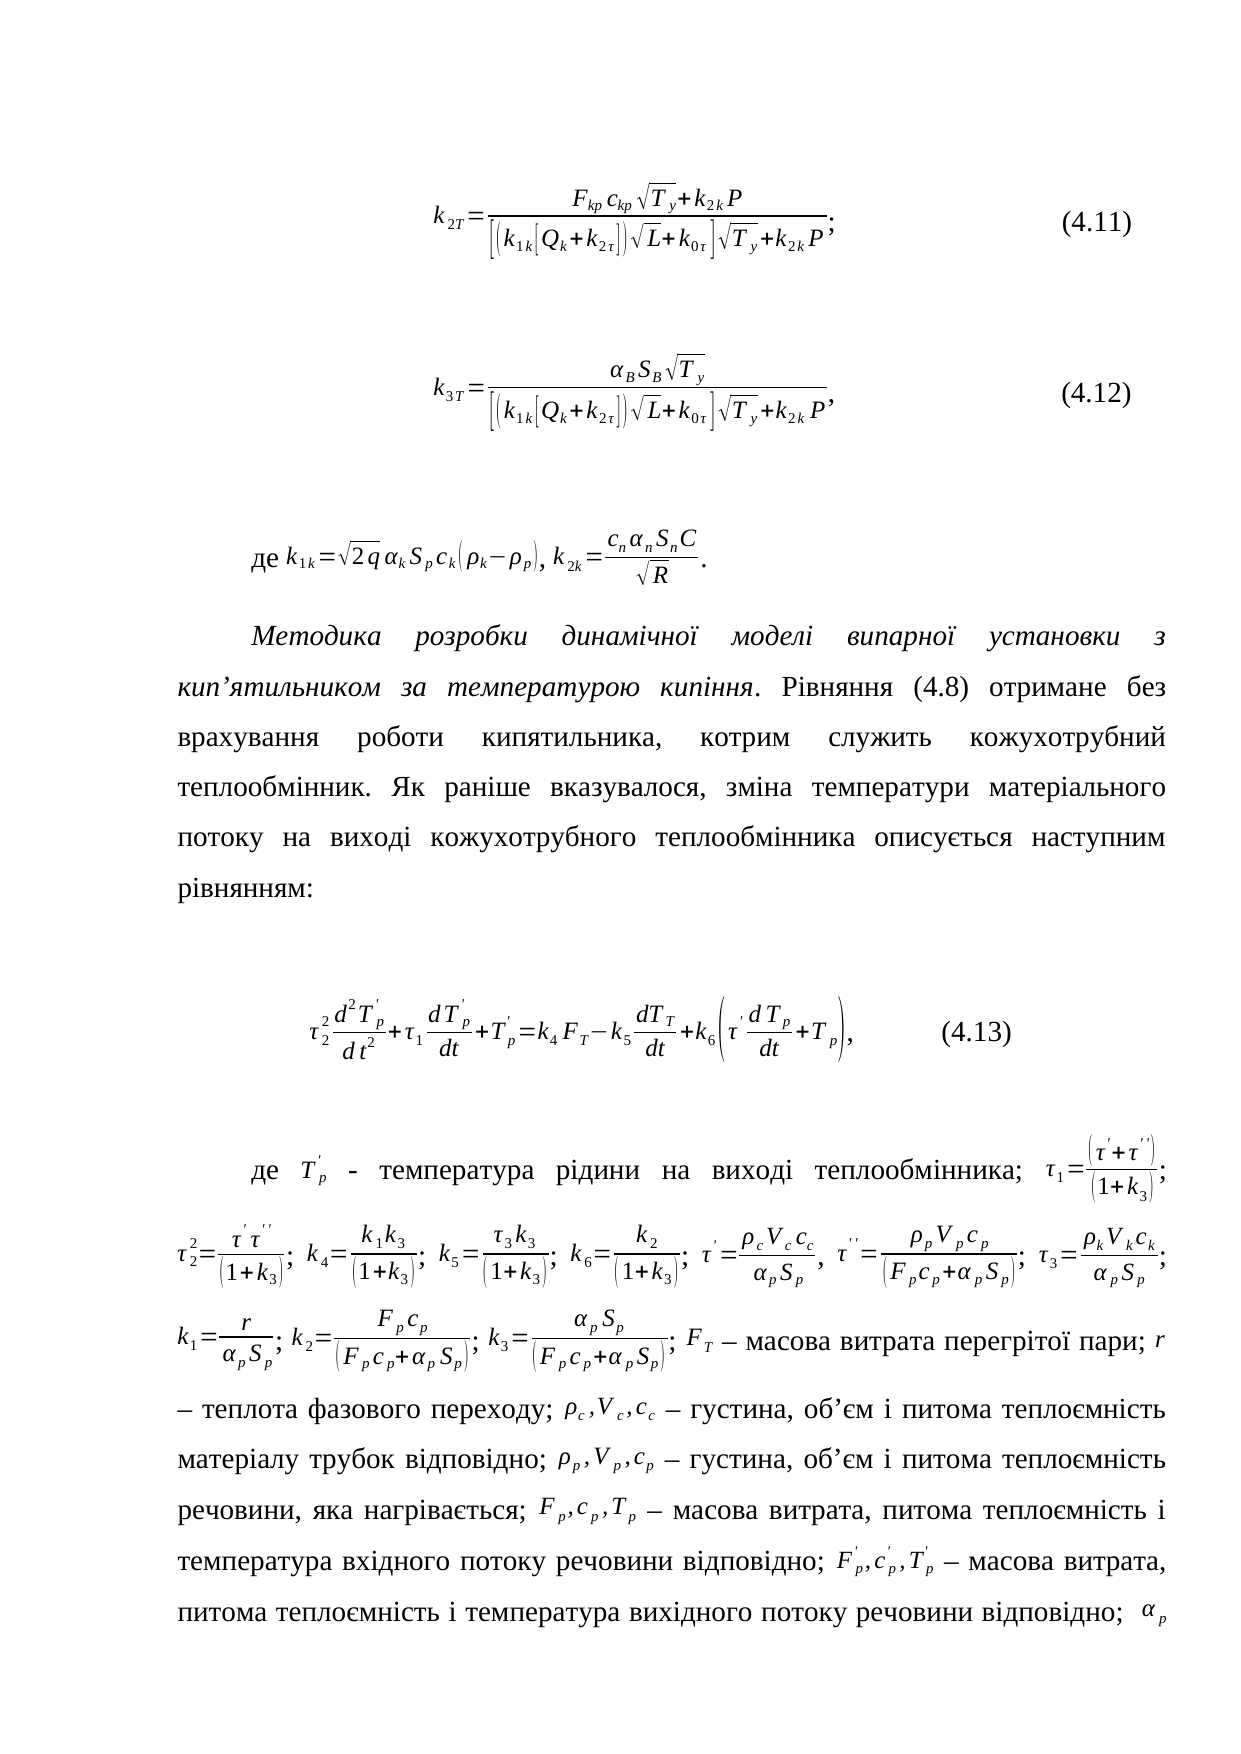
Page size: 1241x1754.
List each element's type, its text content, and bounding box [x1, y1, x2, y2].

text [177, 1132, 1167, 1627]
text ; (4.11) [177, 181, 1167, 261]
text Методика розробки динамічної моделі випарної установки з кип’ятильником за температурою кипіння. Рівняння (4.8) отримане без врахування роботи кипятильника, котрим служить кожухотрубний теплообмінник. Як раніше вказувалося, зміна температури матеріального потоку на виході кожухотрубного теплообмінника описується наступним рівнянням: [177, 618, 1167, 903]
text , (4.13) [177, 996, 1167, 1065]
text , (4.12) [177, 353, 1167, 432]
text де , . [177, 524, 1167, 589]
